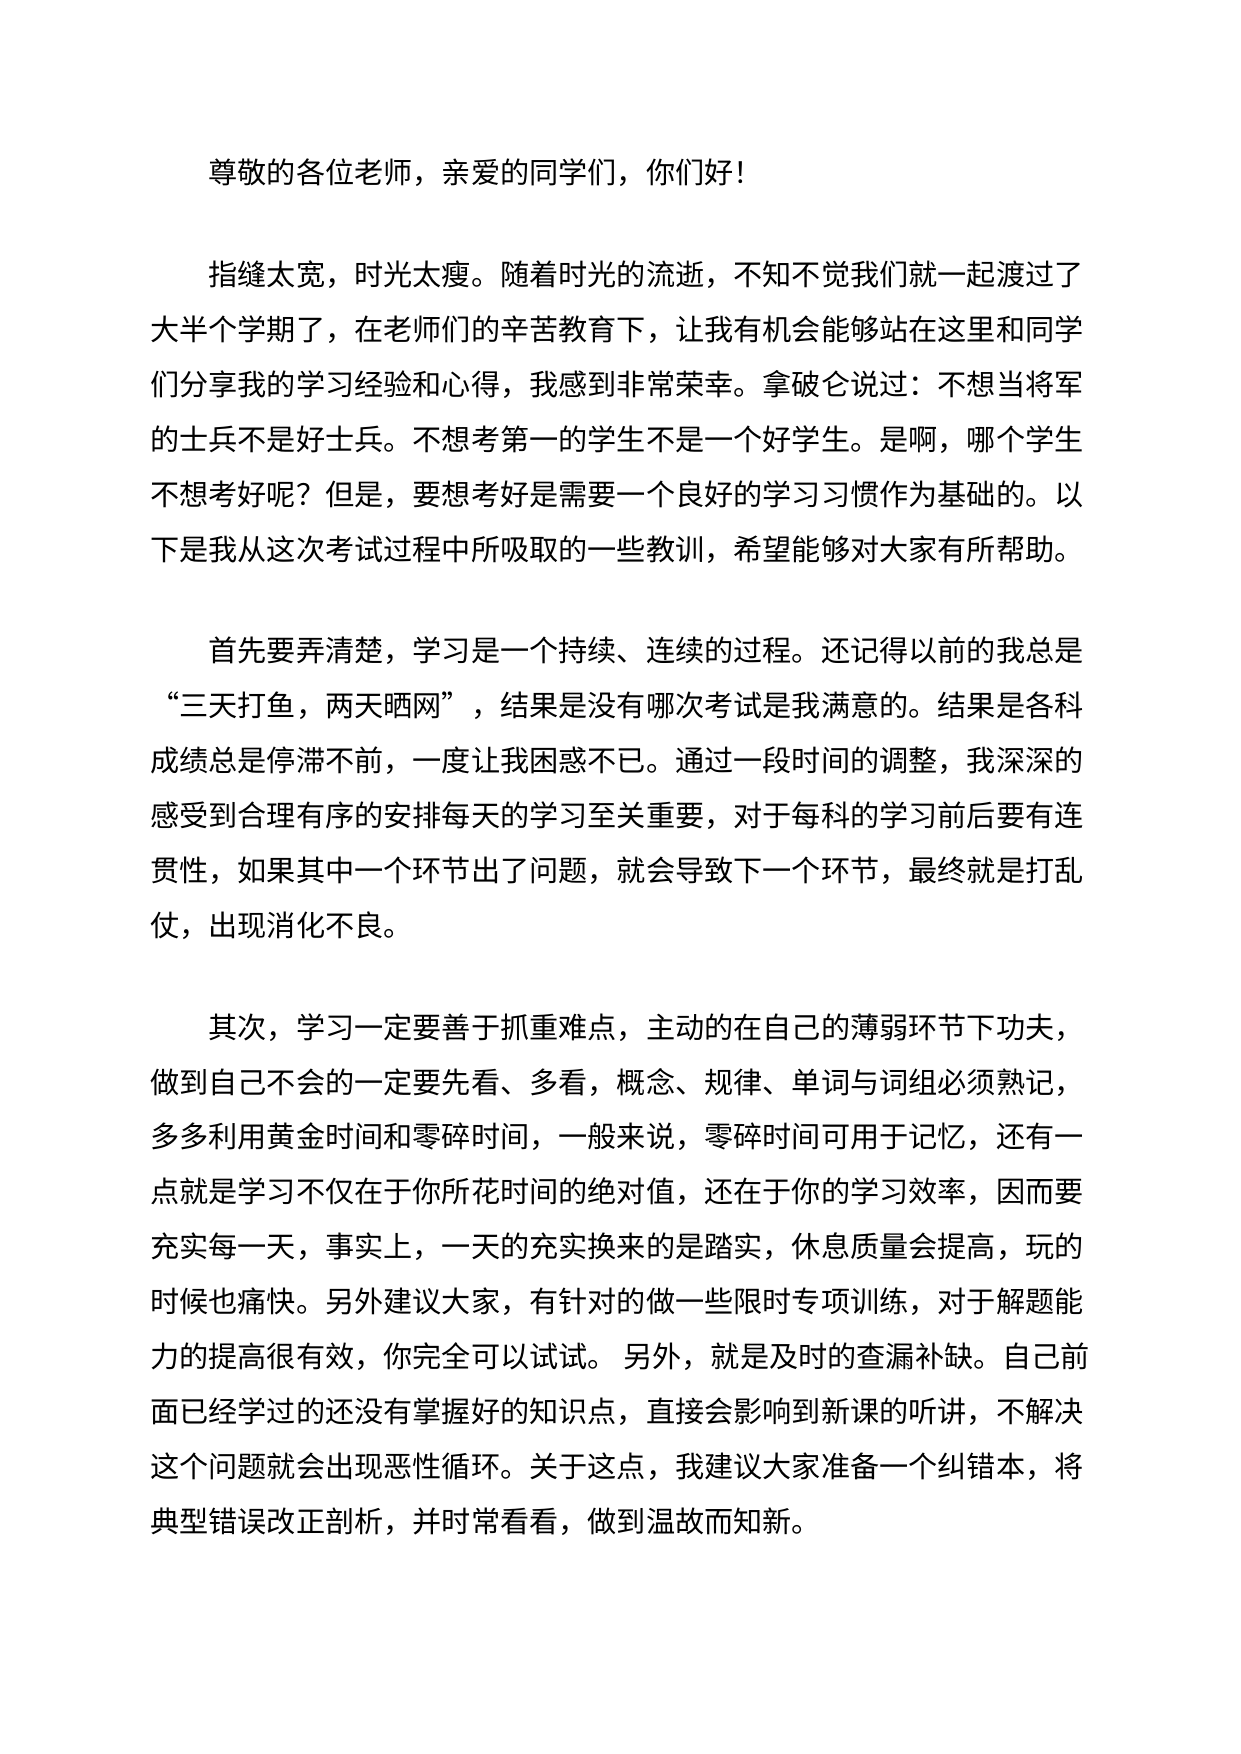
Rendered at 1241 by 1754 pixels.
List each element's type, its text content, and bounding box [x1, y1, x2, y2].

text 指缝太宽，时光太瘦。随着时光的流逝，不知不觉我们就一起渡过了大半个学期了，在老师们的辛苦教育下，让我有机会能够站在这里和同学们分享我的学习经验和心得，我感到非常荣幸。拿破仑说过：不想当将军的士兵不是好士兵。不想考第一的学生不是一个好学生。是啊，哪个学生不想考好呢？但是，要想考好是需要一个良好的学习习惯作为基础的。以下是我从这次考试过程中所吸取的一些教训，希望能够对大家有所帮助。 [150, 252, 1090, 568]
text 其次，学习一定要善于抓重难点，主动的在自己的薄弱环节下功夫，做到自己不会的一定要先看、多看，概念、规律、单词与词组必须熟记，多多利用黄金时间和零碎时间，一般来说，零碎时间可用于记忆，还有一点就是学习不仅在于你所花时间的绝对值，还在于你的学习效率，因而要充实每一天，事实上，一天的充实换来的是踏实，休息质量会提高，玩的时候也痛快。另外建议大家，有针对的做一些限时专项训练，对于解题能力的提高很有效，你完全可以试试。 另外，就是及时的查漏补缺。自己前面已经学过的还没有掌握好的知识点，直接会影响到新课的听讲，不解决这个问题就会出现恶性循环。关于这点，我建议大家准备一个纠错本，将典型错误改正剖析，并时常看看，做到温故而知新。 [150, 1004, 1090, 1541]
text 尊敬的各位老师，亲爱的同学们，你们好！ [150, 150, 1090, 192]
text 首先要弄清楚，学习是一个持续、连续的过程。还记得以前的我总是“三天打鱼，两天晒网”，结果是没有哪次考试是我满意的。结果是各科成绩总是停滞不前，一度让我困惑不已。通过一段时间的调整，我深深的感受到合理有序的安排每天的学习至关重要，对于每科的学习前后要有连贯性，如果其中一个环节出了问题，就会导致下一个环节，最终就是打乱仗，出现消化不良。 [150, 628, 1090, 945]
